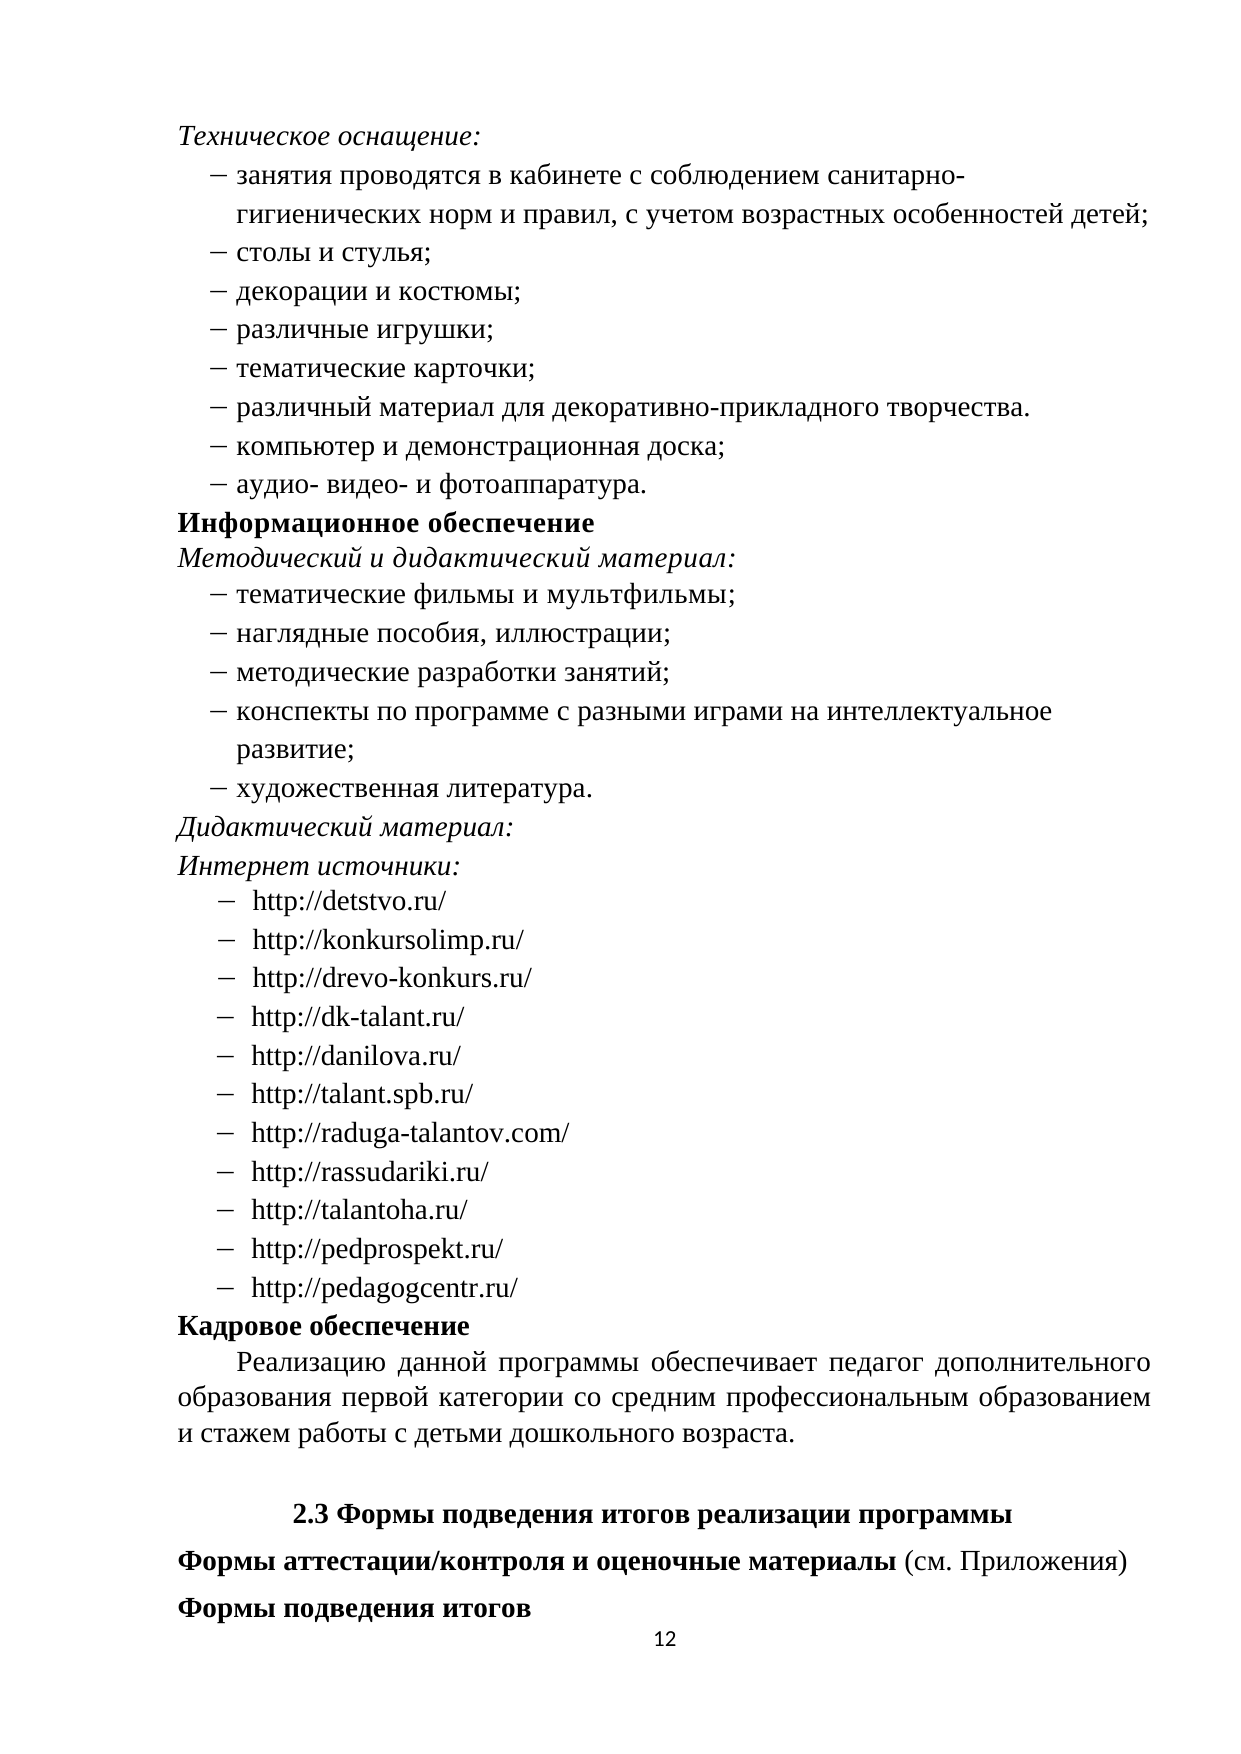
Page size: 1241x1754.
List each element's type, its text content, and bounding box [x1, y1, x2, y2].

list http://rassudariki.ru/ [213, 1154, 1063, 1187]
list http://konkursolimp.ru/ [215, 922, 1063, 956]
list http://detstvo.ru/ [215, 883, 1063, 917]
list http://danilova.ru/ [213, 1038, 1063, 1072]
list аудио- видео- и фотоаппаратура. [207, 466, 1152, 500]
list http://pedprospekt.ru/ [213, 1231, 1063, 1265]
list различные игрушки; [207, 312, 1152, 345]
list различный материал для декоративно-прикладного творчества. [207, 389, 1152, 423]
list http://dk-talant.ru/ [213, 999, 1063, 1033]
text Интернет источники: [177, 848, 1152, 881]
list конспекты по программе с разными играми на интеллектуальное развитие; [207, 693, 1152, 765]
text Техническое оснащение: [177, 118, 1152, 152]
text Методический и дидактический материал: [177, 540, 1152, 574]
text Дидактический материал: [177, 809, 1152, 843]
list http://pedagogcentr.ru/ [213, 1270, 1063, 1303]
text 2.3 Формы подведения итогов реализации программы [177, 1497, 1128, 1530]
text Реализацию данной программы обеспечивает педагог дополнительного образования первой категории со средним профессиональным образованием и стажем работы с детьми дошкольного возраста. [177, 1344, 1152, 1448]
text Формы подведения итогов [177, 1591, 1152, 1624]
list занятия проводятся в кабинете с соблюдением санитарно-гигиенических норм и правил, с учетом возрастных особенностей детей; [207, 157, 1152, 229]
list столы и стулья; [207, 234, 1152, 268]
list http://talantoha.ru/ [213, 1192, 1063, 1226]
list http://drevo-konkurs.ru/ [215, 961, 1063, 994]
list компьютер и демонстрационная доска; [207, 428, 1152, 461]
list декорации и костюмы; [207, 273, 1152, 307]
list наглядные пособия, иллюстрации; [207, 615, 1152, 649]
list тематические карточки; [207, 350, 1152, 384]
list художественная литература. [207, 770, 1152, 804]
list методические разработки занятий; [207, 654, 1152, 688]
list http://raduga-talantov.com/ [213, 1115, 1063, 1149]
text Формы аттестации/контроля и оценочные материалы (см. Приложения) [177, 1543, 1152, 1576]
list тематические фильмы и мультфильмы; [207, 576, 1152, 610]
text Кадровое обеспечение [177, 1308, 1152, 1342]
text Информационное обеспечение [177, 505, 1152, 538]
list http://talant.spb.ru/ [213, 1077, 1063, 1110]
